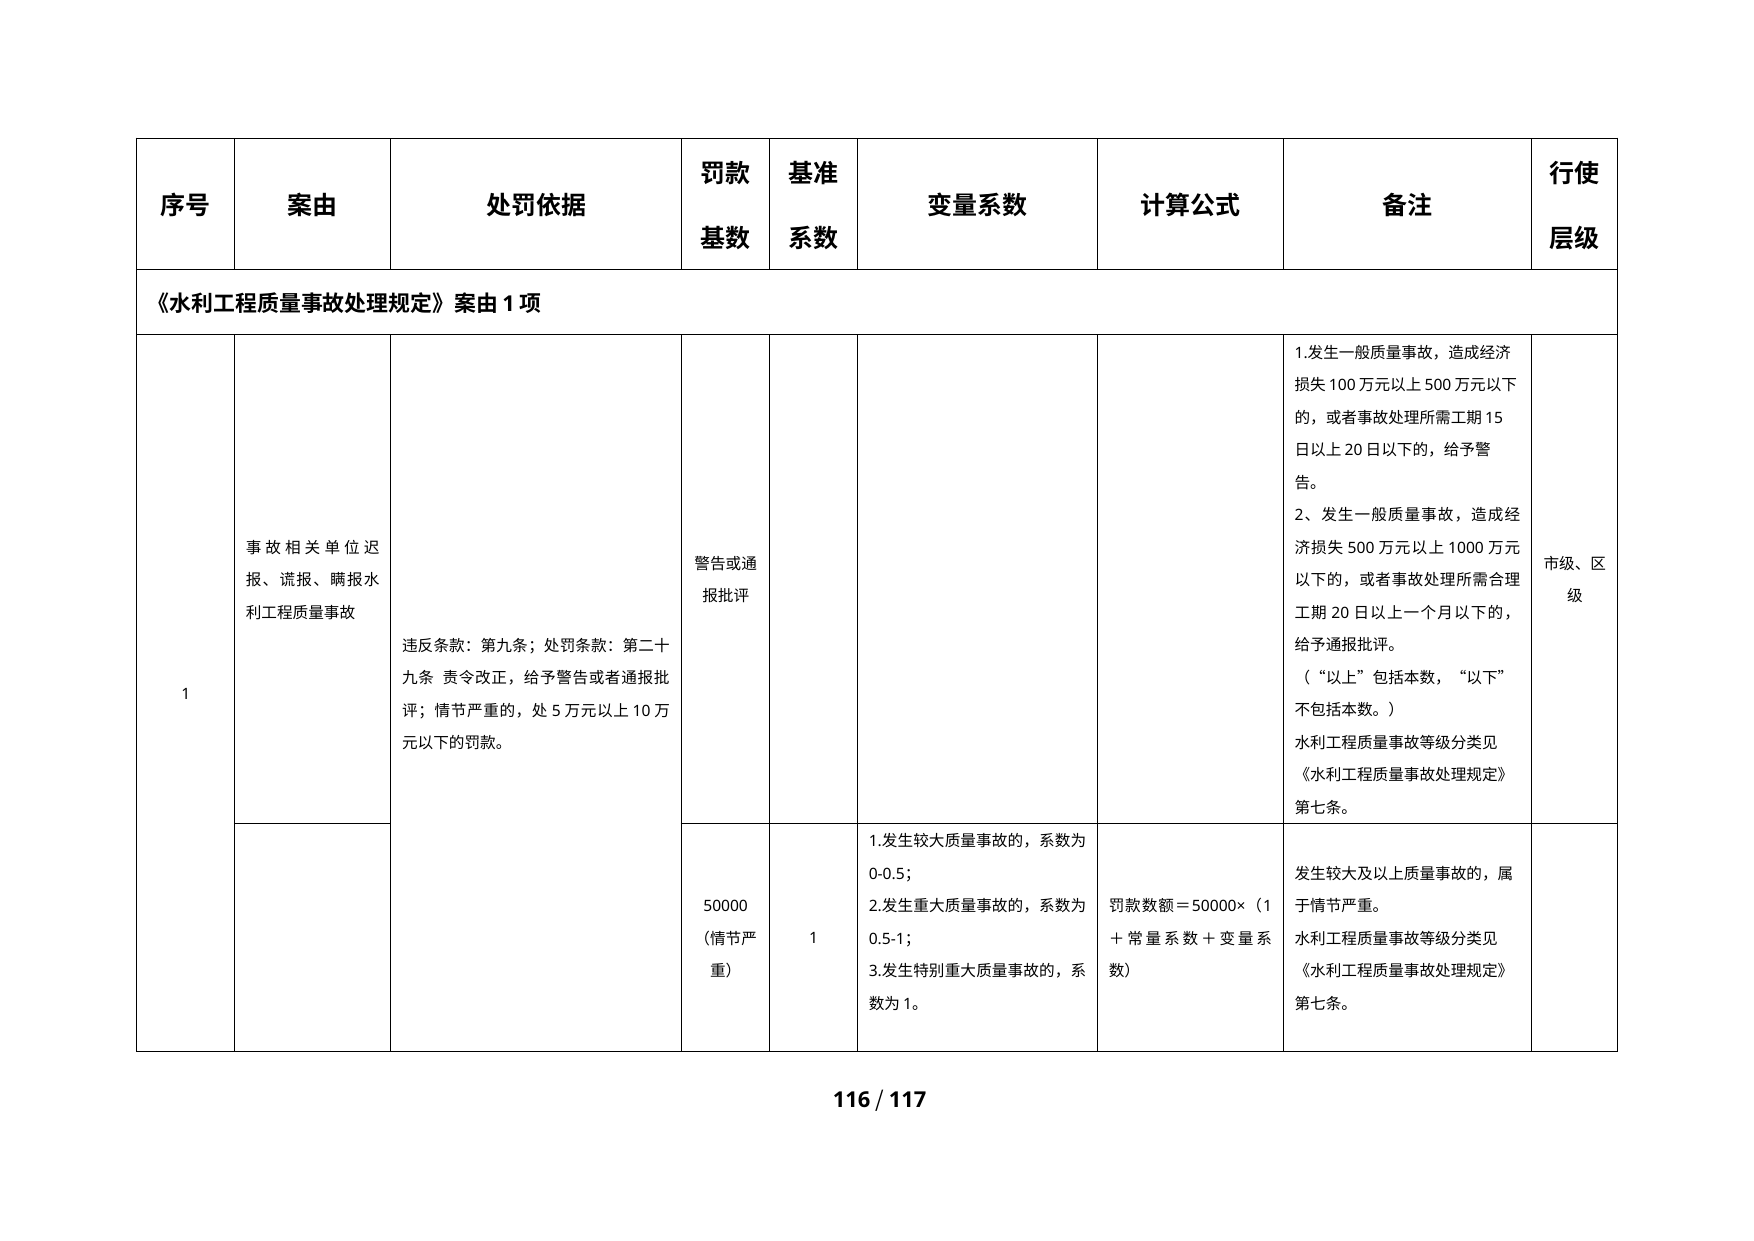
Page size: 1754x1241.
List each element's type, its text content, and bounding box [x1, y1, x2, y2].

table_cell 市级、区级 [1532, 335, 1617, 823]
table_cell 事故相关单位迟报、谎报、瞒报水利工程质量事故 [235, 335, 390, 823]
table_header 处罚依据 [391, 139, 681, 269]
table_cell 警告或通报批评 [682, 335, 769, 823]
table_header 行使 层级 [1532, 139, 1617, 269]
table_header 备注 [1284, 139, 1531, 269]
table_header 案由 [235, 139, 390, 269]
table_cell 50000 （情节严重） [682, 824, 769, 1051]
table_header 序号 [137, 139, 234, 269]
table_cell [858, 335, 1097, 823]
table_cell 1 [137, 335, 234, 1051]
table_cell 罚款数额＝50000×（1＋常量系数＋变量系数） [1098, 824, 1283, 1051]
table_header 变量系数 [858, 139, 1097, 269]
table_header 计算公式 [1098, 139, 1283, 269]
table_cell 1.发生一般质量事故，造成经济损失100万元以上500万元以下的，或者事故处理所需工期15日以上20日以下的，给予警告。 2、发生一般质量事故，造成经济损失500万元以上1000万元以下的，或者事故处理所需合理工期20日以上一个月以下的，给予通报批评。 （“以上”包括本数，“以下”不包括本数。） 水利工程质量事故等级分类见《水利工程质量事故处理规定》第七条。 [1284, 335, 1531, 823]
table_header 罚款 基数 [682, 139, 769, 269]
table_cell 1.发生较大质量事故的，系数为0-0.5； 2.发生重大质量事故的，系数为0.5-1； 3.发生特别重大质量事故的，系数为1。 [858, 824, 1097, 1051]
table_cell [1532, 824, 1617, 1051]
table_cell 发生较大及以上质量事故的，属于情节严重。 水利工程质量事故等级分类见《水利工程质量事故处理规定》第七条。 [1284, 824, 1531, 1051]
table_cell 1 [770, 824, 857, 1051]
table_cell [1098, 335, 1283, 823]
table_header 基准 系数 [770, 139, 857, 269]
table_cell 违反条款：第九条；处罚条款：第二十九条 责令改正，给予警告或者通报批评；情节严重的，处5万元以上10万元以下的罚款。 [391, 335, 681, 1051]
table_cell 《水利工程质量事故处理规定》案由1项 [137, 270, 1617, 334]
table_cell [235, 824, 390, 1051]
table_cell [770, 335, 857, 823]
